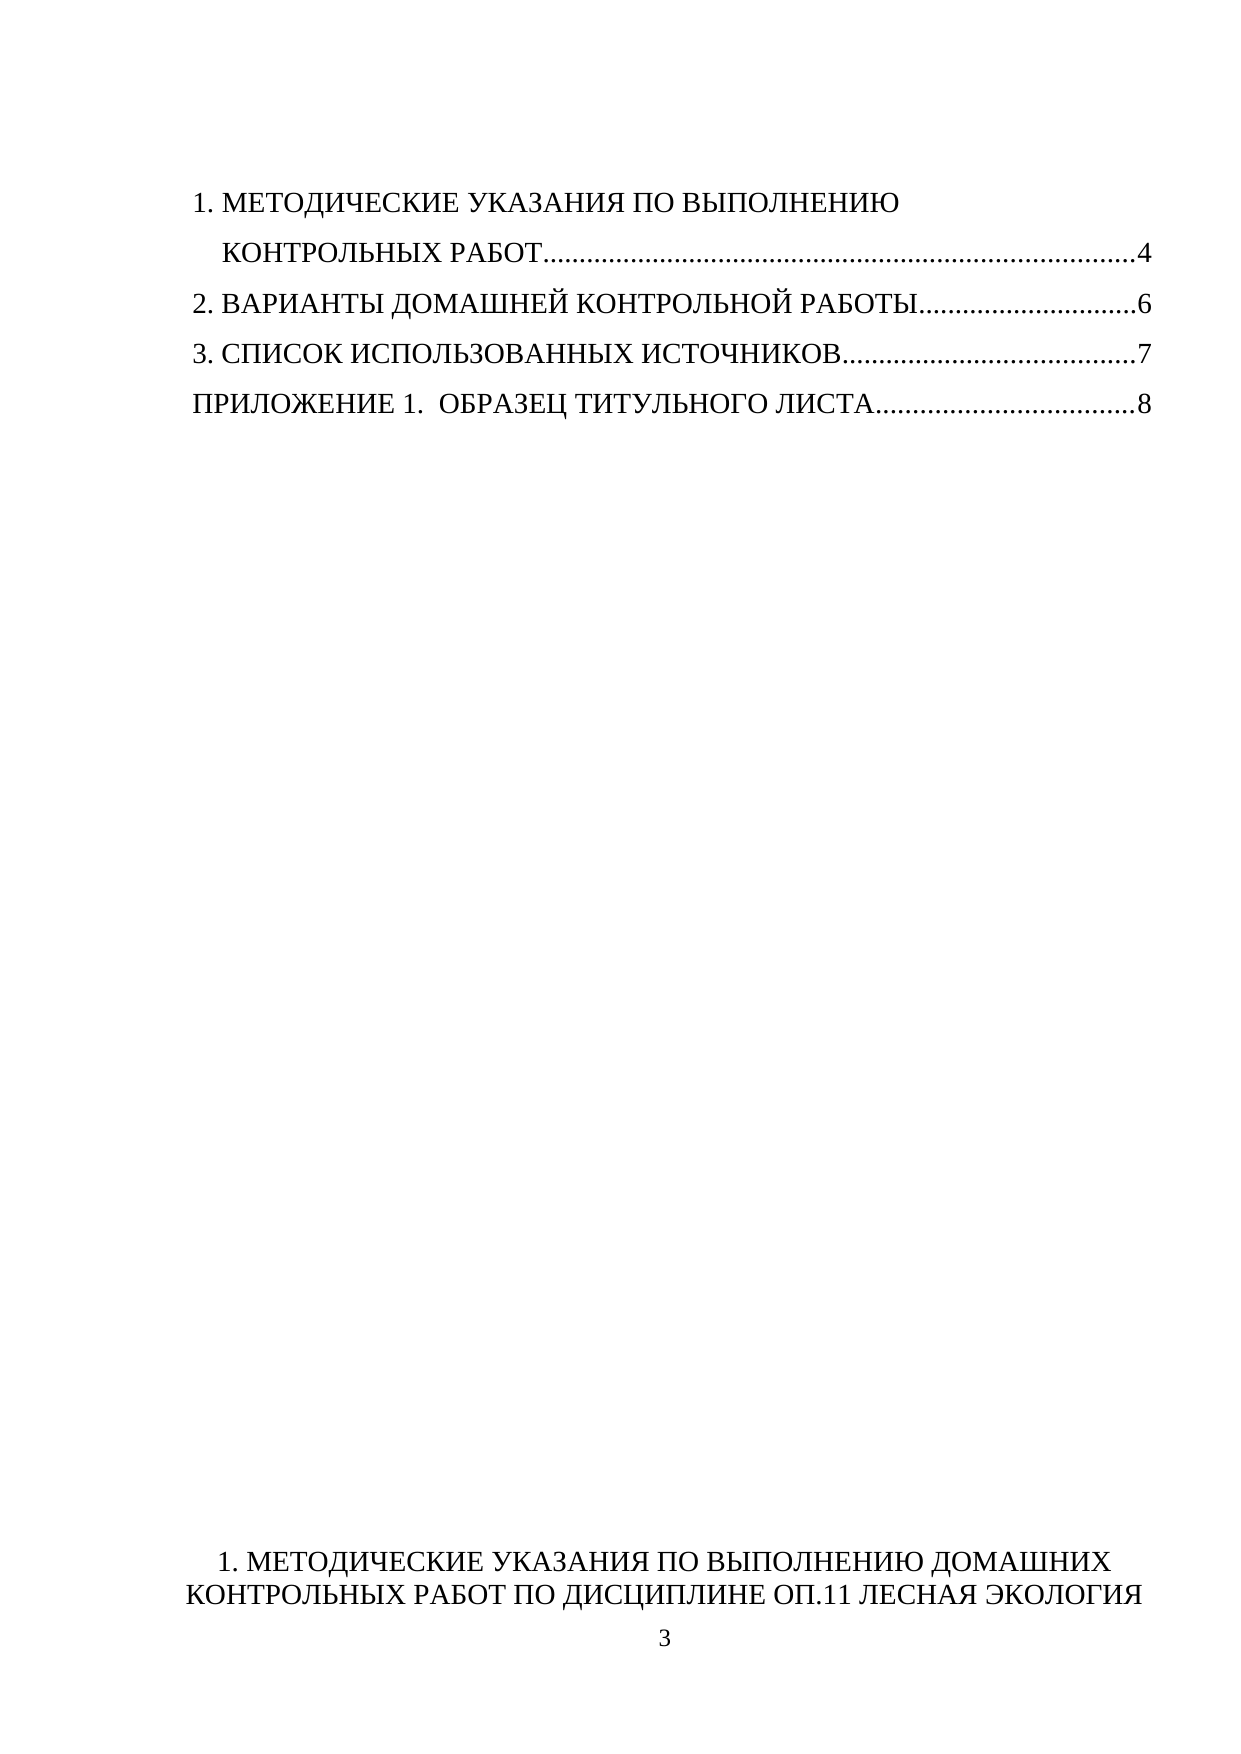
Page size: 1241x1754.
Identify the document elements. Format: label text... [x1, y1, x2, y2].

list МЕТОДИЧЕСКИЕ УКАЗАНИЯ ПО ВЫПОЛНЕНИЮ [192, 185, 1152, 219]
text 2. ВАРИАНТЫ ДОМАШНЕЙ КОНТРОЛЬНОЙ РАБОТЫ 6 [192, 286, 1152, 319]
text КОНТРОЛЬНЫХ РАБОТ 4 [222, 236, 1152, 269]
text 3. СПИСОК ИСПОЛЬЗОВАННЫХ ИСТОЧНИКОВ 7 [192, 336, 1152, 370]
text ПРИЛОЖЕНИЕ 1. ОБРАЗЕЦ ТИТУЛЬНОГО ЛИСТА 8 [192, 386, 1152, 420]
text 1. МЕТОДИЧЕСКИЕ УКАЗАНИЯ ПО ВЫПОЛНЕНИЮ ДОМАШНИХ КОНТРОЛЬНЫХ РАБОТ ПО ДИСЦИПЛИНЕ ОП.11 ЛЕСНАЯ ЭКОЛОГИЯ [177, 1544, 1152, 1611]
